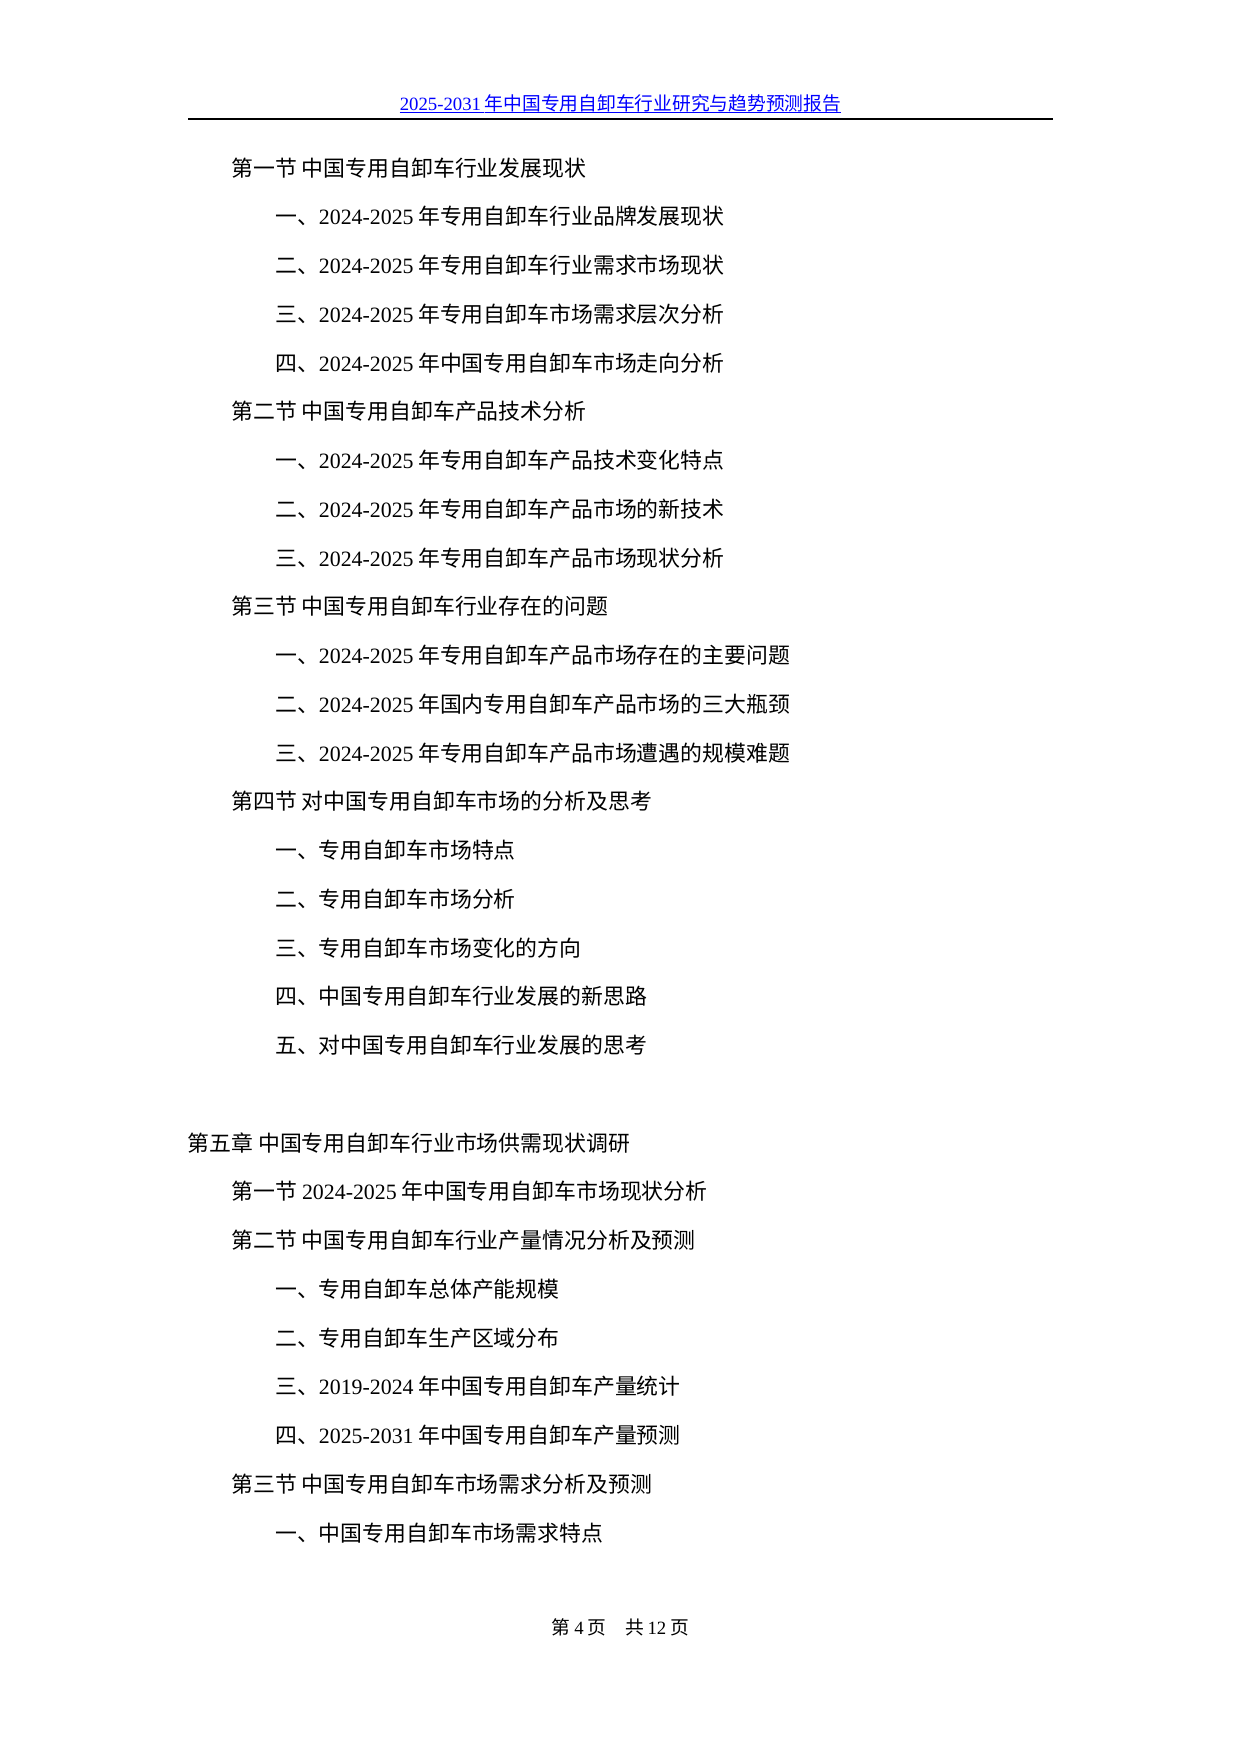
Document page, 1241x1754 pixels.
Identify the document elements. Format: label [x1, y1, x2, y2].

text [187, 150, 1053, 1548]
